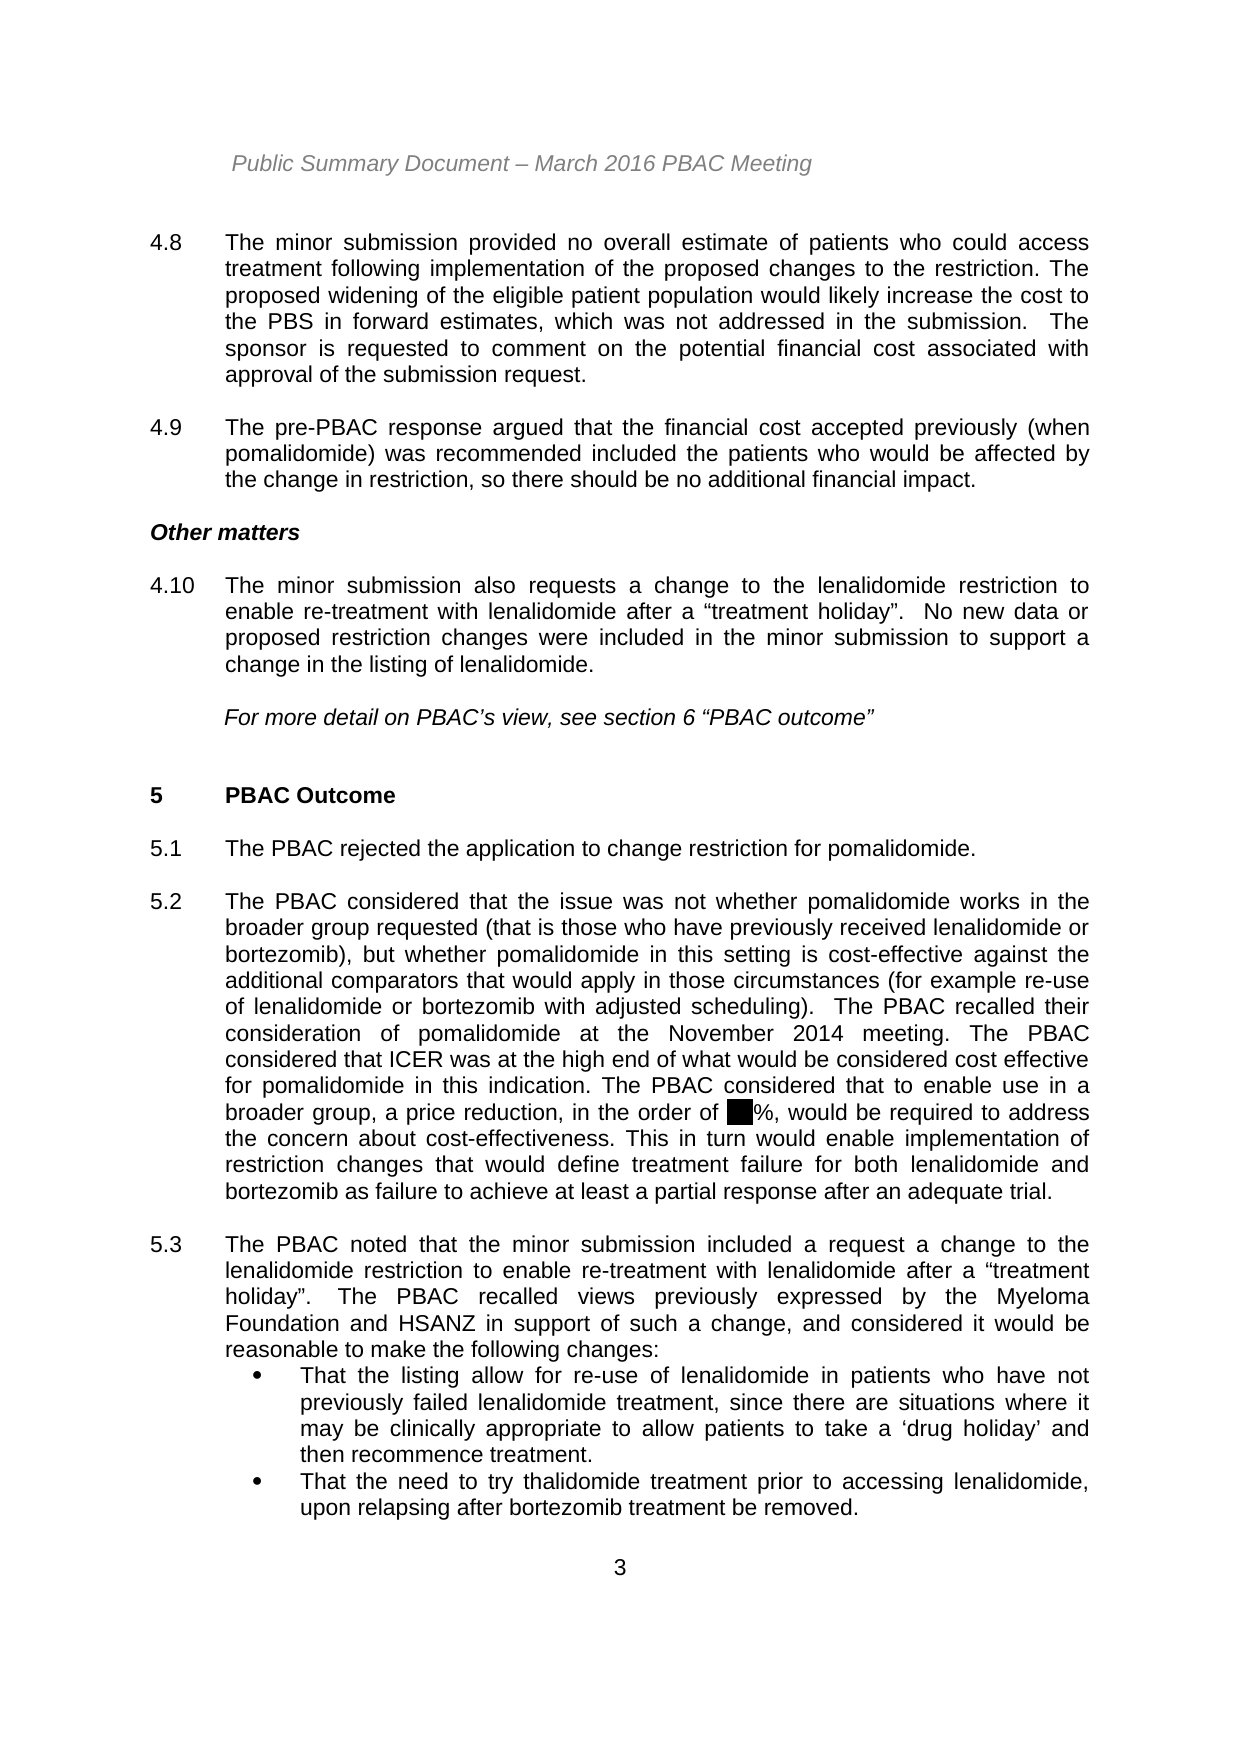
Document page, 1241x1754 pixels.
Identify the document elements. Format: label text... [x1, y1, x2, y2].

subtitle Other matters [150, 519, 1090, 545]
subtitle PBAC Outcome [150, 782, 1090, 809]
list That the need to try thalidomide treatment prior to accessing lenalidomide, upon relapsing after bortezomib treatment be removed. [262, 1468, 1090, 1520]
list The PBAC considered that the issue was not whether pomalidomide works in the broader group requested (that is those who have previously received lenalidomide or bortezomib), but whether pomalidomide in this setting is cost-effective against the additional comparators that would apply in those circumstances (for example re-use of lenalidomide or bortezomib with adjusted scheduling). The PBAC recalled their consideration of pomalidomide at the November 2014 meeting. The PBAC considered that ICER was at the high end of what would be considered cost effective for pomalidomide in this indication. The PBAC considered that to enable use in a broader group, a price reduction, in the order of ''''''%, would be required to address the concern about cost-effectiveness. This in turn would enable implementation of restriction changes that would define treatment failure for both lenalidomide and bortezomib as failure to achieve at least a partial response after an adequate trial. [150, 888, 1090, 1204]
list The PBAC rejected the application to change restriction for pomalidomide. [150, 835, 1090, 862]
list That the listing allow for re-use of lenalidomide in patients who have not previously failed lenalidomide treatment, since there are situations where it may be clinically appropriate to allow patients to take a ‘drug holiday’ and then recommence treatment. [262, 1362, 1090, 1468]
list The minor submission provided no overall estimate of patients who could access treatment following implementation of the proposed changes to the restriction. The proposed widening of the eligible patient population would likely increase the cost to the PBS in forward estimates, which was not addressed in the submission. The sponsor is requested to comment on the potential financial cost associated with approval of the submission request. [150, 229, 1090, 387]
text For more detail on PBAC’s view, see section 6 “PBAC outcome” [224, 703, 1090, 730]
list The pre-PBAC response argued that the financial cost accepted previously (when pomalidomide) was recommended included the patients who would be affected by the change in restriction, so there should be no additional financial impact. [150, 413, 1090, 493]
list The minor submission also requests a change to the lenalidomide restriction to enable re-treatment with lenalidomide after a “treatment holiday”. No new data or proposed restriction changes were included in the minor submission to support a change in the listing of lenalidomide. [150, 572, 1090, 677]
list The PBAC noted that the minor submission included a request a change to the lenalidomide restriction to enable re-treatment with lenalidomide after a “treatment holiday”. The PBAC recalled views previously expressed by the Myeloma Foundation and HSANZ in support of such a change, and considered it would be reasonable to make the following changes: [150, 1231, 1090, 1362]
